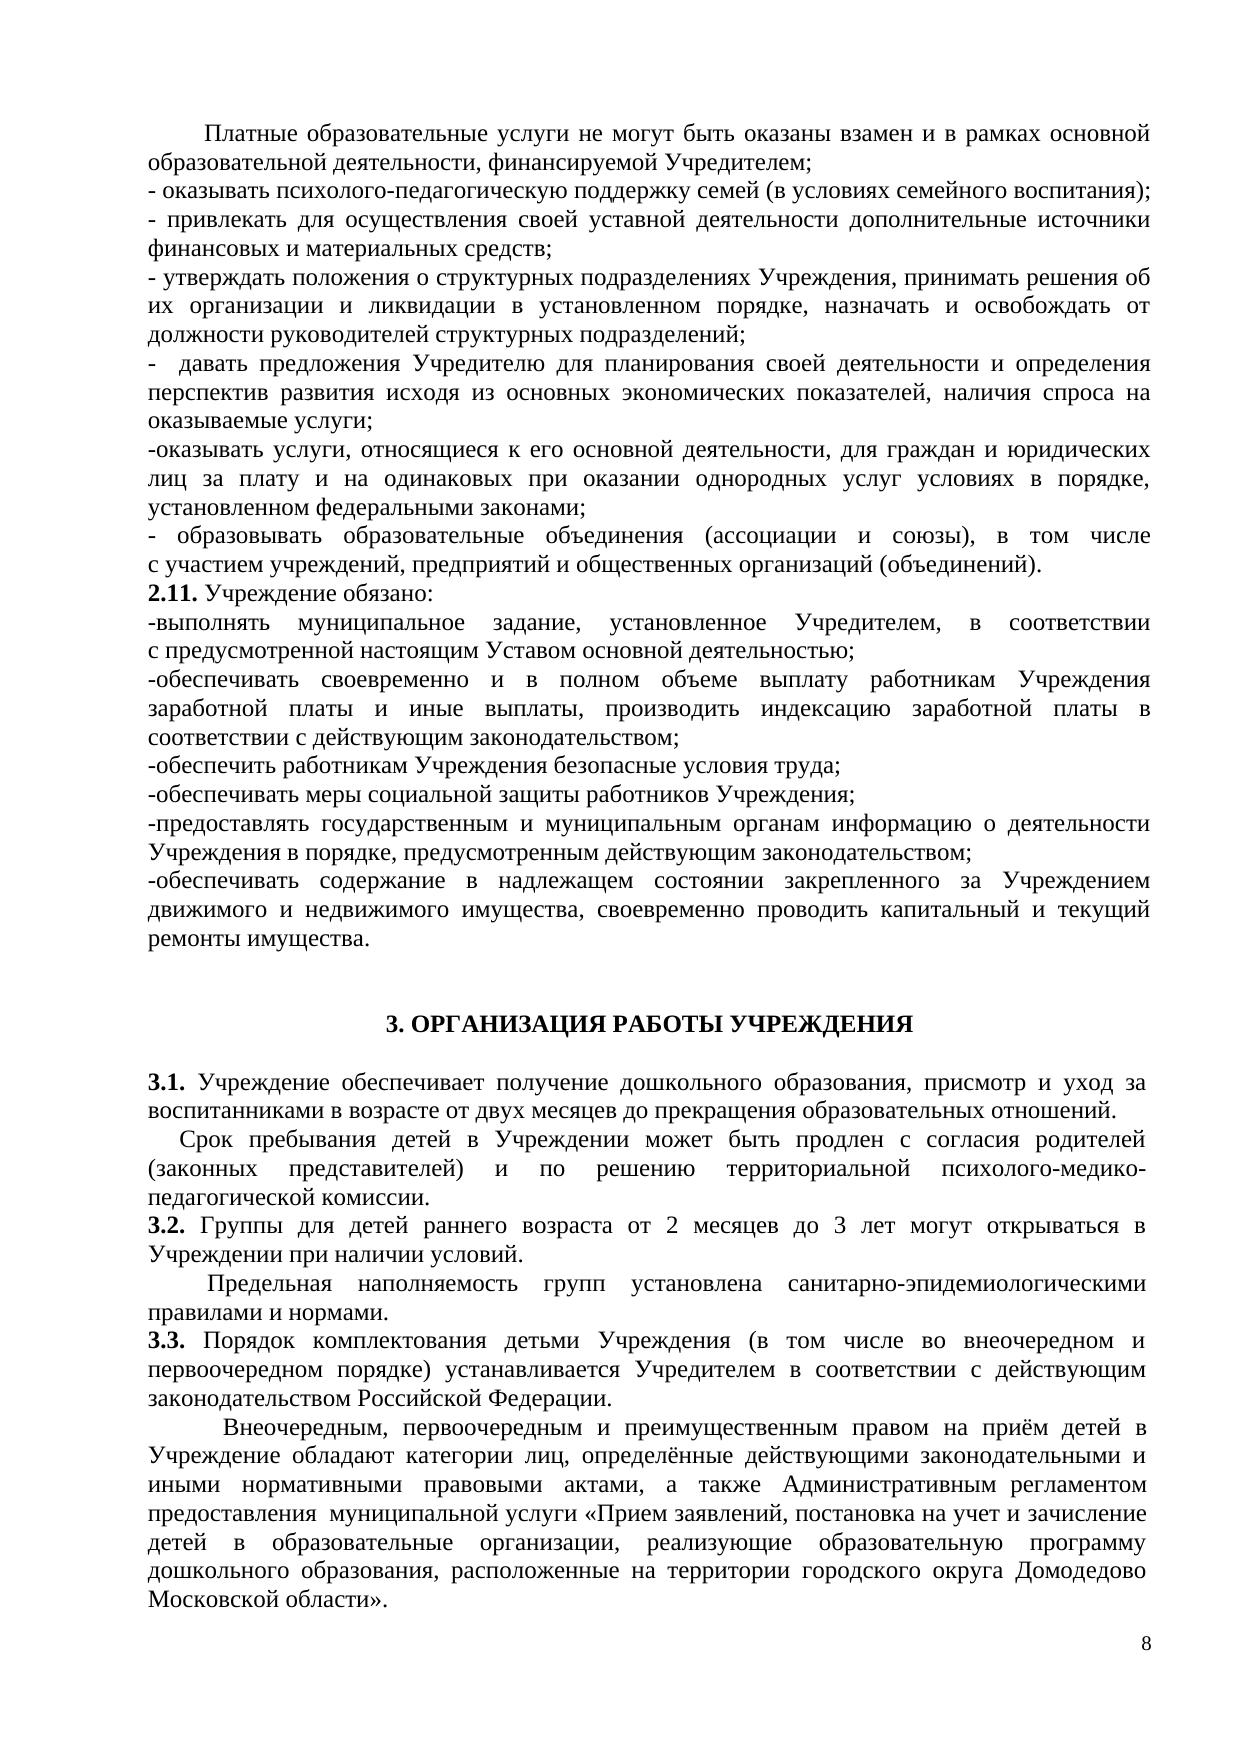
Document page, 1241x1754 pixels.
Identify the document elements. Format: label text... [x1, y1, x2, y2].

text -обеспечивать содержание в надлежащем состоянии закрепленного за Учреждением движимого и недвижимого имущества, своевременно проводить капитальный и текущий ремонты имущества. [148, 866, 1152, 952]
text 3.3. Порядок комплектования детьми Учреждения (в том числе во внеочередном и первоочередном порядке) устанавливается Учредителем в соответствии с действующим законодательством Российской Федерации. [148, 1326, 1147, 1412]
text 3. ОРГАНИЗАЦИЯ РАБОТЫ УЧРЕЖДЕНИЯ [148, 1009, 1152, 1038]
text Срок пребывания детей в Учреждении может быть продлен с согласия родителей (законных представителей) и по решению территориальной психолого-медико-педагогической комиссии. [148, 1124, 1147, 1211]
text - давать предложения Учредителю для планирования своей деятельности и определения перспектив развития исходя из основных экономических показателей, наличия спроса на оказываемые услуги; [148, 348, 1152, 434]
text Внеочередным, первоочередным и преимущественным правом на приём детей в Учреждение обладают категории лиц, определённые действующими законодательными и иными нормативными правовыми актами, а также Административным регламентом предоставления муниципальной услуги «Прием заявлений, постановка на учет и зачисление детей в образовательные организации, реализующие образовательную программу дошкольного образования, расположенные на территории городского округа Домодедово Московской области». [148, 1412, 1147, 1613]
text -обеспечивать меры социальной защиты работников Учреждения; [148, 779, 1152, 808]
text - оказывать психолого-педагогическую поддержку семей (в условиях семейного воспитания); [148, 176, 1152, 204]
text -обеспечить работникам Учреждения безопасные условия труда; [148, 751, 1152, 779]
text -предоставлять государственным и муниципальным органам информацию о деятельности Учреждения в порядке, предусмотренным действующим законодательством; [148, 808, 1152, 866]
text - утверждать положения о структурных подразделениях Учреждения, принимать решения об их организации и ликвидации в установленном порядке, назначать и освобождать от должности руководителей структурных подразделений; [148, 262, 1152, 348]
text 3.2. Группы для детей раннего возраста от 2 месяцев до 3 лет могут открываться в Учреждении при наличии условий. [148, 1211, 1147, 1268]
text Платные образовательные услуги не могут быть оказаны взамен и в рамках основной образовательной деятельности, финансируемой Учредителем; [148, 118, 1152, 176]
text Предельная наполняемость групп установлена санитарно-эпидемиологическими правилами и нормами. [148, 1268, 1147, 1326]
text 3.1. Учреждение обеспечивает получение дошкольного образования, присмотр и уход за воспитанниками в возрасте от двух месяцев до прекращения образовательных отношений. [148, 1067, 1147, 1124]
text - образовывать образовательные объединения (ассоциации и союзы), в том числе с участием учреждений, предприятий и общественных организаций (объединений). [148, 521, 1152, 578]
text -выполнять муниципальное задание, установленное Учредителем, в соответствии с предусмотренной настоящим Уставом основной деятельностью; [148, 607, 1152, 664]
text -обеспечивать своевременно и в полном объеме выплату работникам Учреждения заработной платы и иные выплаты, производить индексацию заработной платы в соответствии с действующим законодательством; [148, 664, 1152, 751]
text -оказывать услуги, относящиеся к его основной деятельности, для граждан и юридических лиц за плату и на одинаковых при оказании однородных услуг условиях в порядке, установленном федеральными законами; [148, 434, 1152, 521]
text 2.11. Учреждение обязано: [148, 578, 1152, 607]
text - привлекать для осуществления своей уставной деятельности дополнительные источники финансовых и материальных средств; [148, 204, 1152, 262]
